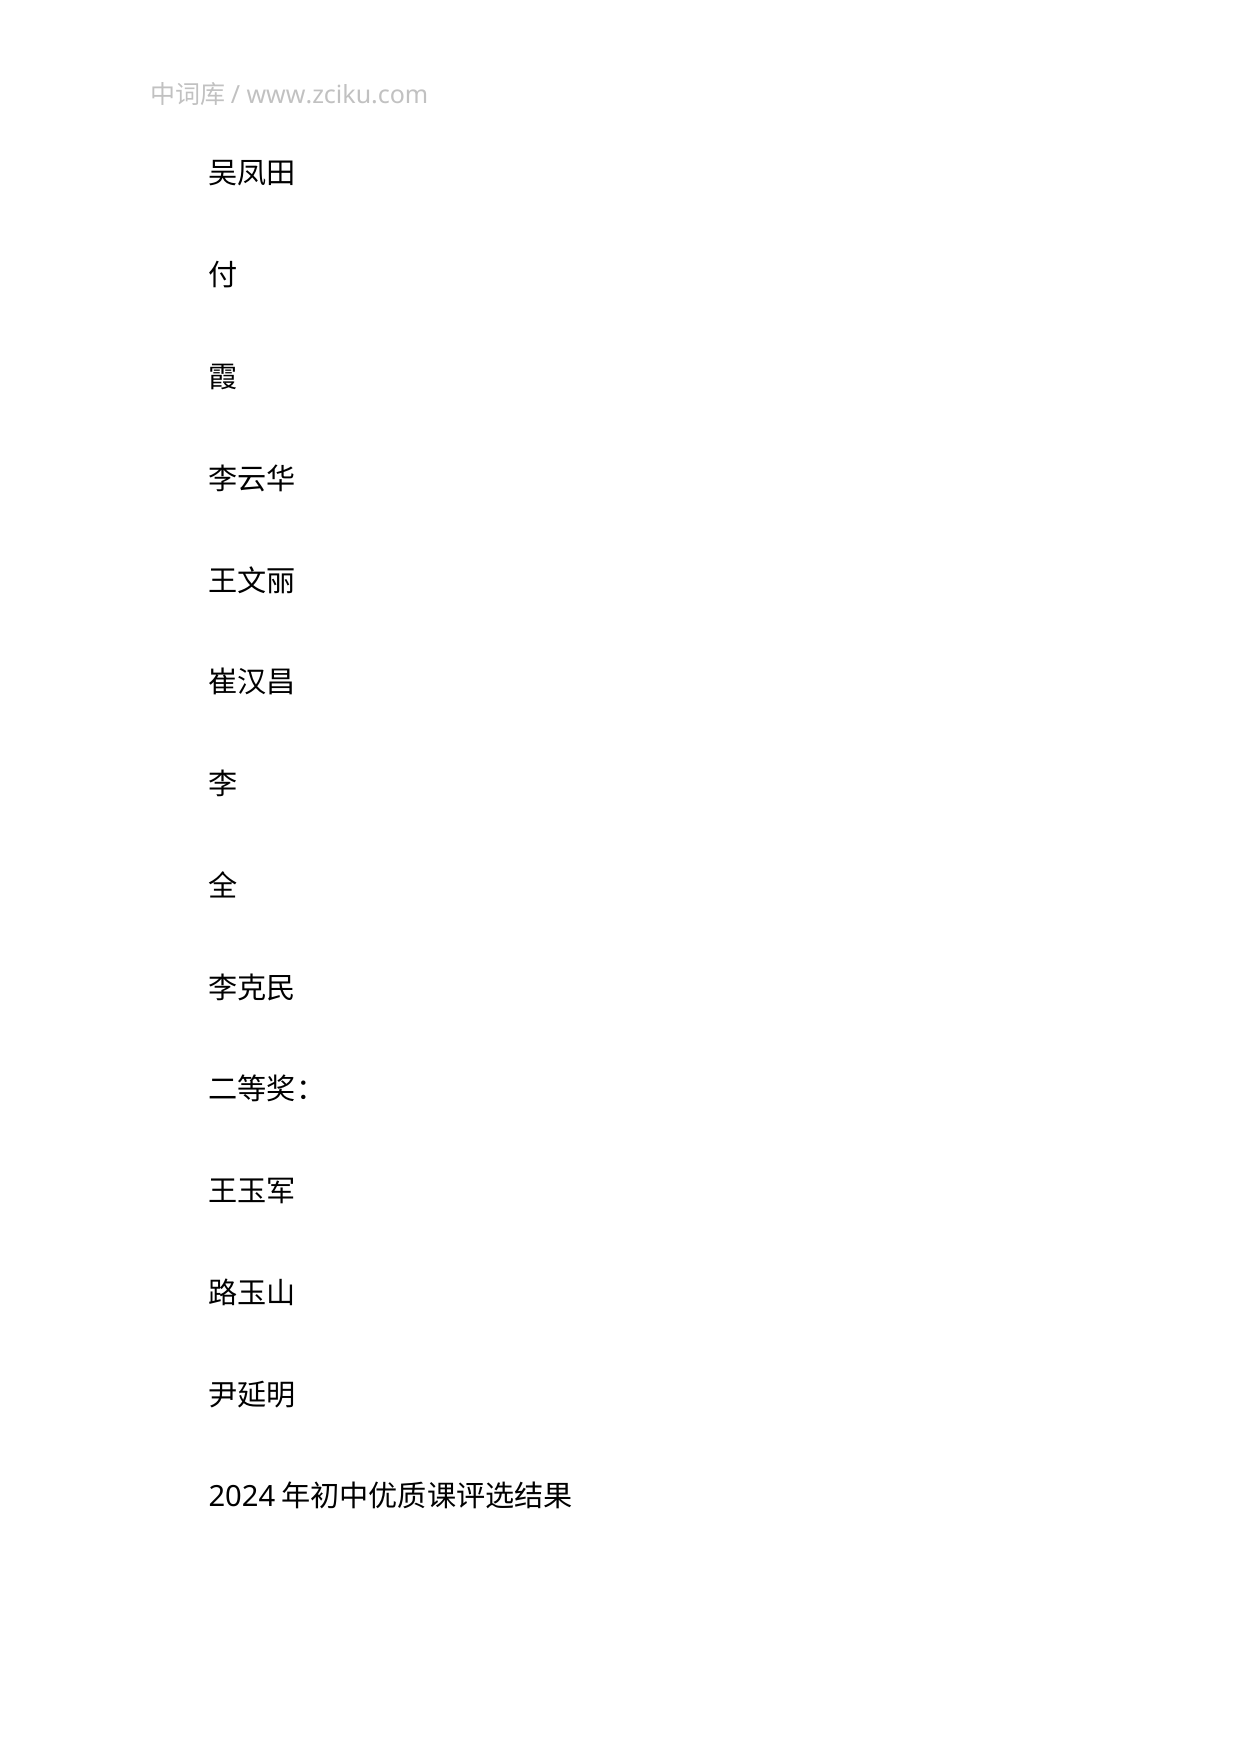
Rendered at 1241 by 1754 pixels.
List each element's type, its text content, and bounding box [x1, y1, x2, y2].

text 李 [150, 761, 1090, 803]
text 吴凤田 [150, 150, 1090, 192]
text 尹延明 [150, 1371, 1090, 1413]
text 崔汉昌 [150, 659, 1090, 701]
text 全 [150, 862, 1090, 905]
text 李云华 [150, 455, 1090, 498]
text 霞 [150, 353, 1090, 396]
text 2024年初中优质课评选结果 [150, 1473, 1090, 1515]
text 路玉山 [150, 1269, 1090, 1312]
text 付 [150, 252, 1090, 294]
text 李克民 [150, 964, 1090, 1006]
text 二等奖： [150, 1066, 1090, 1108]
text 王玉军 [150, 1168, 1090, 1210]
text 王文丽 [150, 557, 1090, 599]
